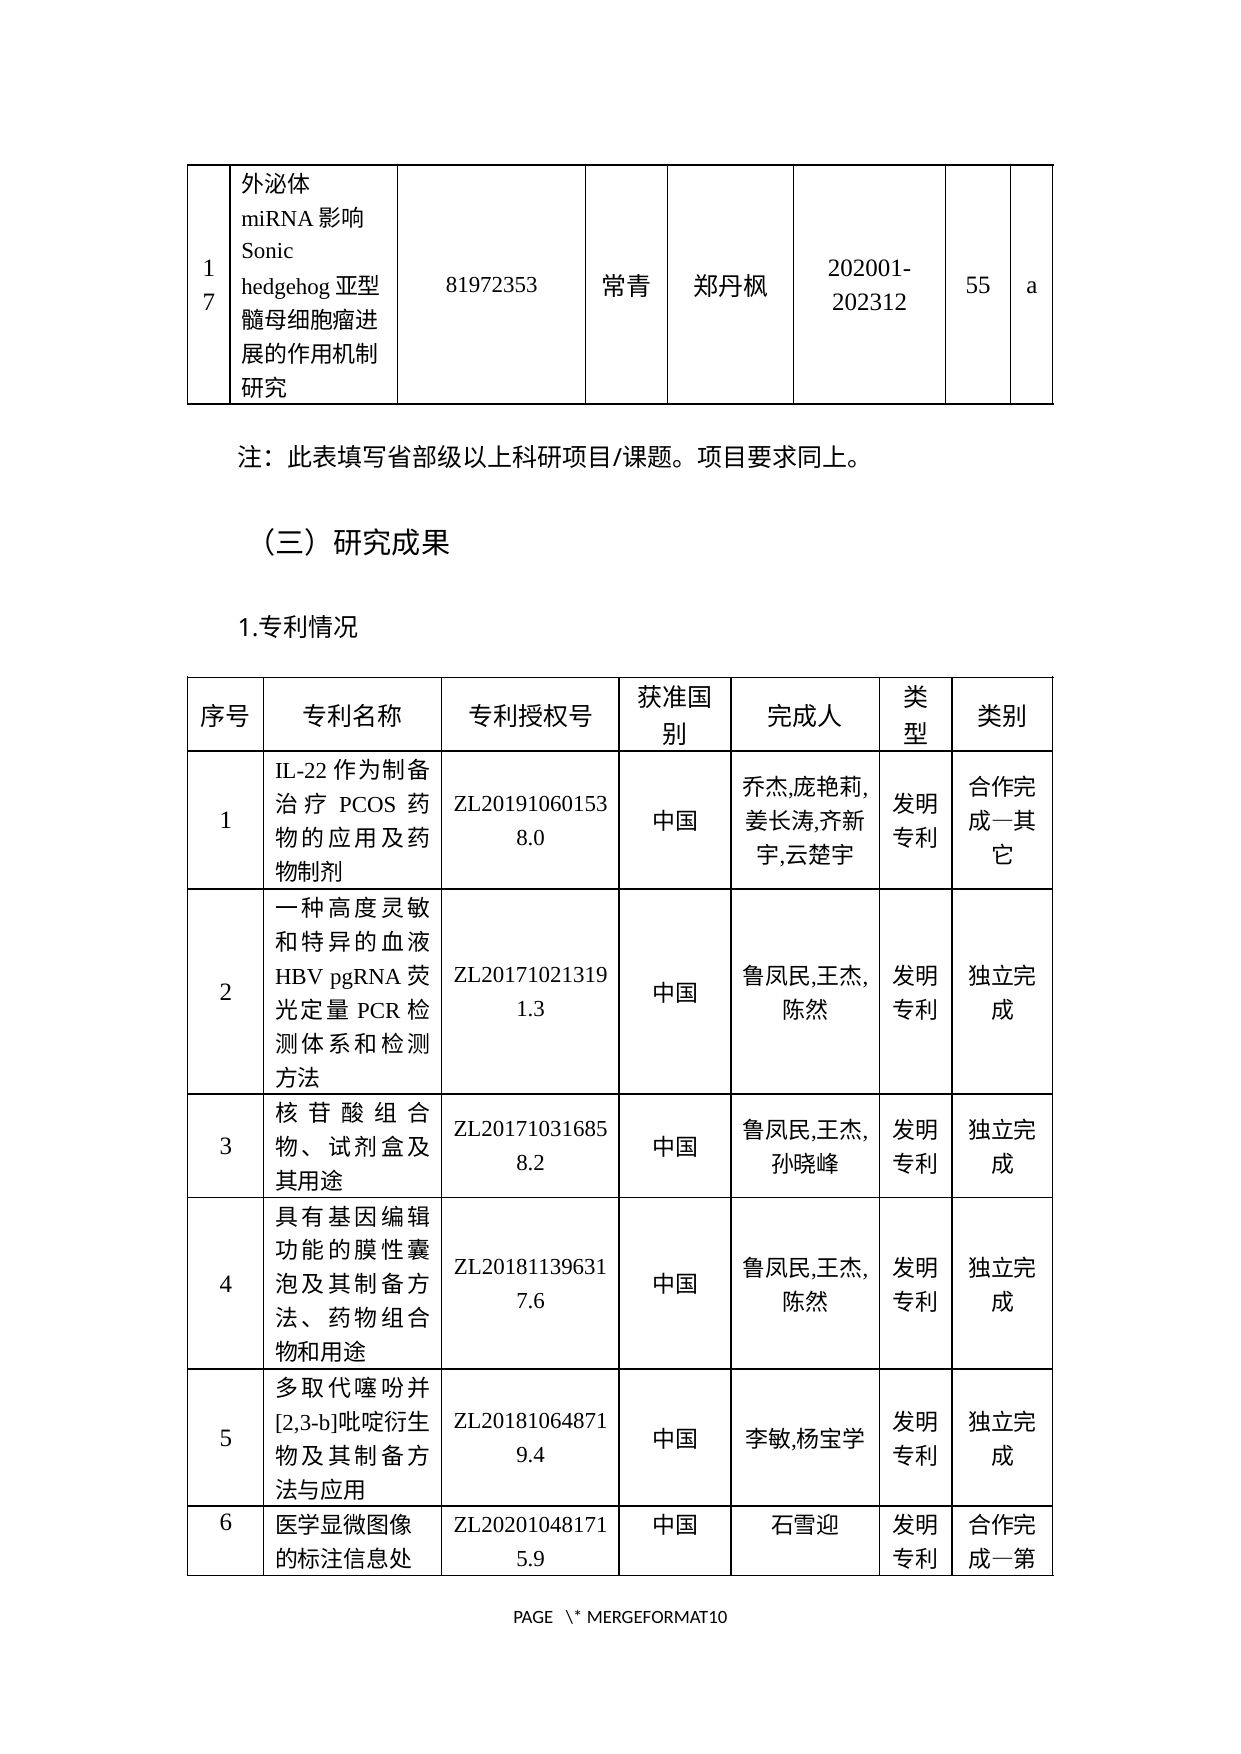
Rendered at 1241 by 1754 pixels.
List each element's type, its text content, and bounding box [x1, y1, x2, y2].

table_cell 多取代噻吩并[2,3-b]吡啶衍生物及其制备方法与应用 [264, 1370, 441, 1505]
table_cell 中国 [620, 1095, 730, 1197]
table_cell 2 [188, 890, 263, 1093]
table_header 序号 [188, 678, 263, 750]
table_cell 发明专利 [880, 1370, 951, 1505]
table_cell 具有基因编辑功能的膜性囊泡及其制备方法、药物组合物和用途 [264, 1198, 441, 1368]
table_cell 中国 [620, 890, 730, 1093]
table_cell 一种高度灵敏和特异的血液HBV pgRNA荧光定量PCR检测体系和检测方法 [264, 890, 441, 1093]
table_header 获准国别 [620, 678, 730, 750]
table_header 类型 [880, 678, 951, 750]
table_cell 6 [188, 1507, 263, 1575]
table_cell 李敏,杨宝学 [732, 1370, 879, 1505]
text 注：此表填写省部级以上科研项目/课题。项目要求同上。 [188, 422, 1053, 489]
table_cell 独立完成 [953, 1198, 1052, 1368]
table_cell 1 [188, 752, 263, 888]
table_cell 中国 [620, 1507, 730, 1575]
table_cell 202001-202312 [794, 166, 945, 403]
table_cell 常青 [586, 166, 667, 403]
table_cell 乔杰,庞艳莉,姜长涛,齐新宇,云楚宇 [732, 752, 879, 888]
table_cell 鲁凤民,王杰,陈然 [732, 1198, 879, 1368]
table_cell ZL201811396317.6 [442, 1198, 618, 1368]
table_cell 81972353 [398, 166, 585, 403]
table_cell 独立完成 [953, 1370, 1052, 1505]
table_cell 4 [188, 1198, 263, 1368]
table_cell 3 [188, 1095, 263, 1197]
table_header 专利授权号 [442, 678, 618, 750]
table_cell 发明专利 [880, 1198, 951, 1368]
table_cell 外泌体miRNA影响Sonic hedgehog亚型髓母细胞瘤进展的作用机制研究 [231, 166, 397, 403]
table_header 类别 [953, 678, 1052, 750]
text 1.专利情况 [187, 591, 1053, 659]
text （三）研究成果 [187, 507, 1053, 574]
table_cell ZL201910601538.0 [442, 752, 618, 888]
table_cell 55 [946, 166, 1010, 403]
table_cell 5 [188, 1370, 263, 1505]
table_cell 合作完成—第二人 [953, 1507, 1052, 1575]
table_cell 发明专利 [880, 890, 951, 1093]
table_cell 石雪迎 [732, 1507, 879, 1575]
table_cell ZL201810648719.4 [442, 1370, 618, 1505]
table_cell ZL201710316858.2 [442, 1095, 618, 1197]
table_cell ZL202010481715.9 [442, 1507, 618, 1575]
table_cell 鲁凤民,王杰,陈然 [732, 890, 879, 1093]
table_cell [264, 1507, 441, 1575]
table_cell 中国 [620, 1198, 730, 1368]
table_cell ZL201710213191.3 [442, 890, 618, 1093]
table_cell 鲁凤民,王杰,孙晓峰 [732, 1095, 879, 1197]
table_cell a [1011, 166, 1052, 403]
table_header 专利名称 [264, 678, 441, 750]
table_cell 独立完成 [953, 1095, 1052, 1197]
table_cell 合作完成—其它 [953, 752, 1052, 888]
table_cell 郑丹枫 [668, 166, 793, 403]
table_cell 中国 [620, 752, 730, 888]
table_cell 17 [188, 166, 229, 403]
table_cell 独立完成 [953, 890, 1052, 1093]
table_header 完成人 [732, 678, 879, 750]
table_cell 发明专利 [880, 1507, 951, 1575]
table_cell 中国 [620, 1370, 730, 1505]
table_cell IL-22作为制备治疗PCOS药物的应用及药物制剂 [264, 752, 441, 888]
table_cell 发明专利 [880, 1095, 951, 1197]
table_cell 发明专利 [880, 752, 951, 888]
table_cell 核苷酸组合物、试剂盒及其用途 [264, 1095, 441, 1197]
